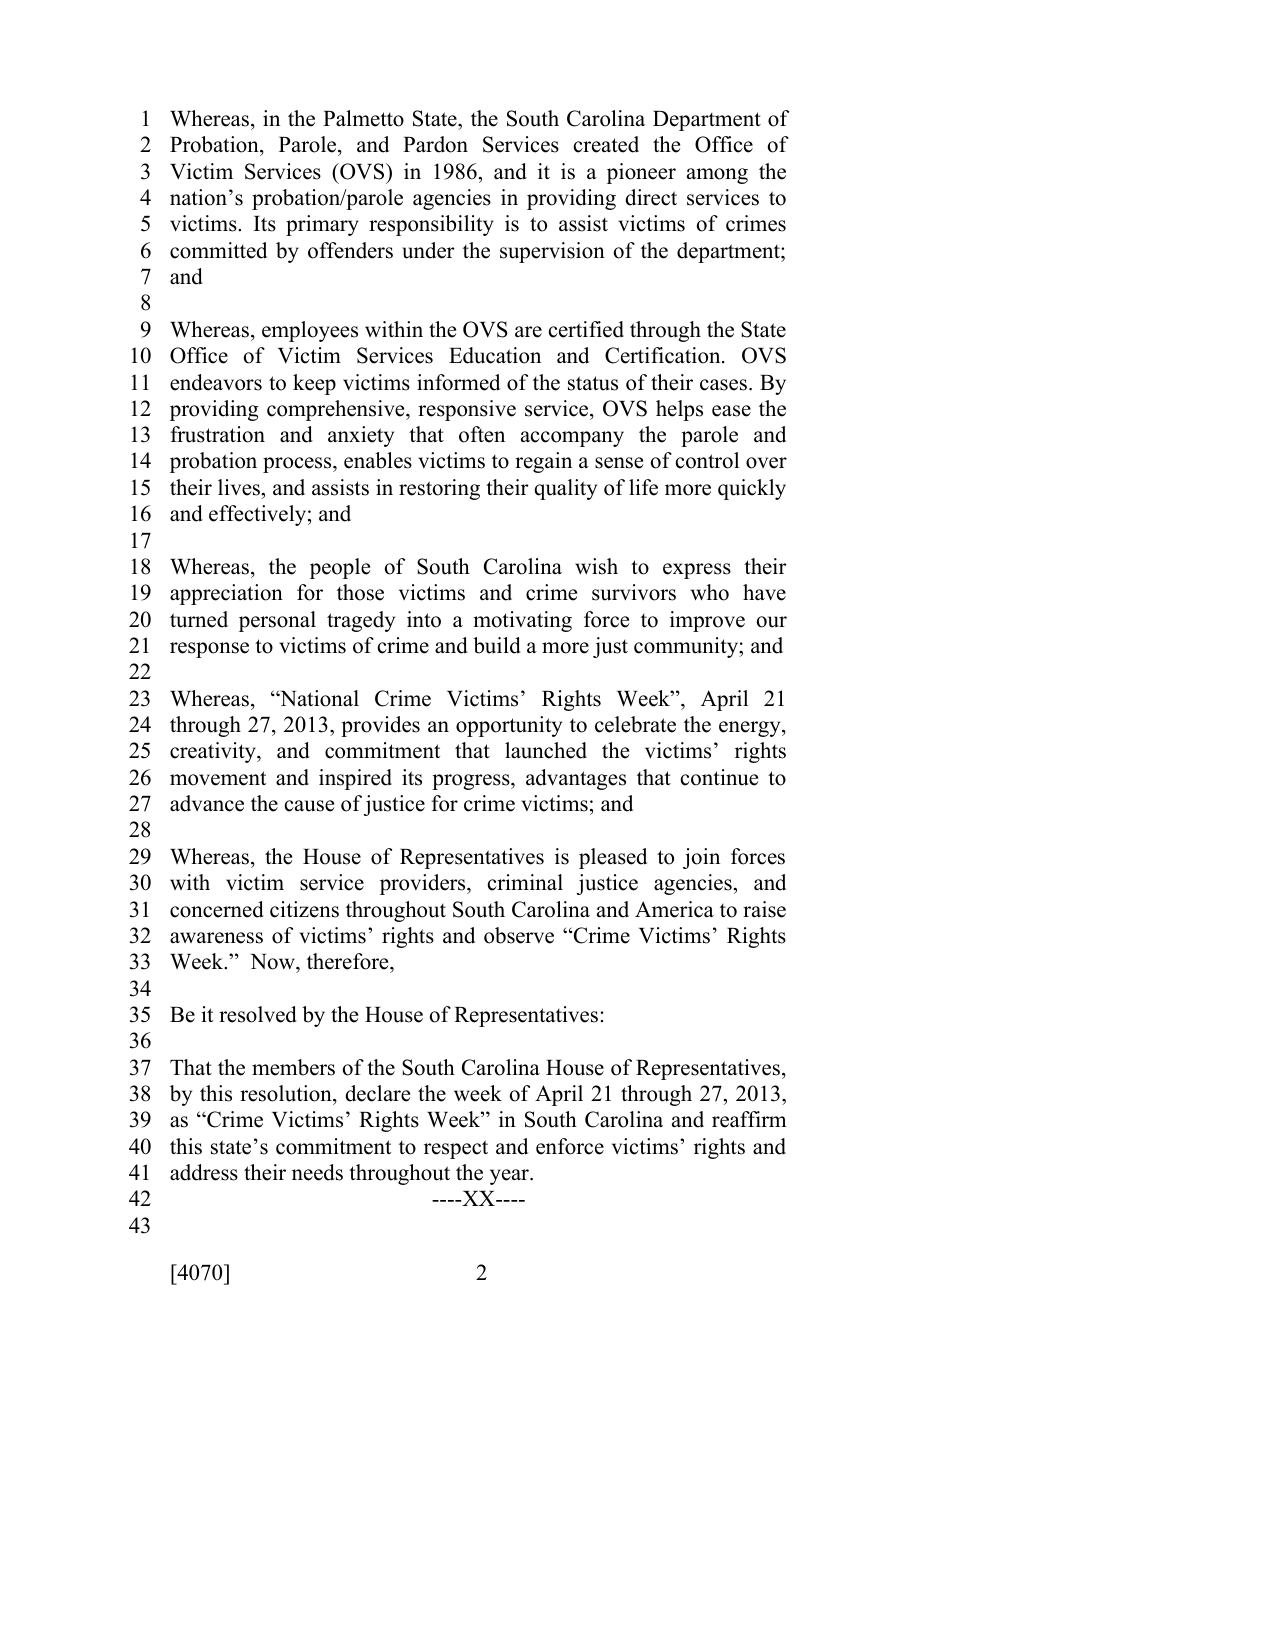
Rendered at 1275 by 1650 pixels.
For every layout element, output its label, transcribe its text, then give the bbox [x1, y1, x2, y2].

text ----XX---- [169, 1186, 787, 1212]
text Whereas, the House of Representatives is pleased to join forces with victim service providers, criminal justice agencies, and concerned citizens throughout South Carolina and America to raise awareness of victims’ rights and observe “Crime Victims’ Rights Week.” Now, therefore, [169, 843, 787, 975]
text Be it resolved by the House of Representatives: [169, 1001, 787, 1027]
text Whereas, employees within the OVS are certified through the State Office of Victim Services Education and Certification. OVS endeavors to keep victims informed of the status of their cases. By providing comprehensive, responsive service, OVS helps ease the frustration and anxiety that often accompany the parole and probation process, enables victims to regain a sense of control over their lives, and assists in restoring their quality of life more quickly and effectively; and [169, 316, 787, 527]
text Whereas, in the Palmetto State, the South Carolina Department of Probation, Parole, and Pardon Services created the Office of Victim Services (OVS) in 1986, and it is a pioneer among the nation’s probation/parole agencies in providing direct services to victims. Its primary responsibility is to assist victims of crimes committed by offenders under the supervision of the department; and [169, 105, 787, 289]
text Whereas, “National Crime Victims’ Rights Week”, April 21 through 27, 2013, provides an opportunity to celebrate the energy, creativity, and commitment that launched the victims’ rights movement and inspired its progress, advantages that continue to advance the cause of justice for crime victims; and [169, 685, 787, 817]
text Whereas, the people of South Carolina wish to express their appreciation for those victims and crime survivors who have turned personal tragedy into a motivating force to improve our response to victims of crime and build a more just community; and [169, 553, 787, 658]
text That the members of the South Carolina House of Representatives, by this resolution, declare the week of April 21 through 27, 2013, as “Crime Victims’ Rights Week” in South Carolina and reaffirm this state’s commitment to respect and enforce victims’ rights and address their needs throughout the year. [169, 1054, 787, 1186]
